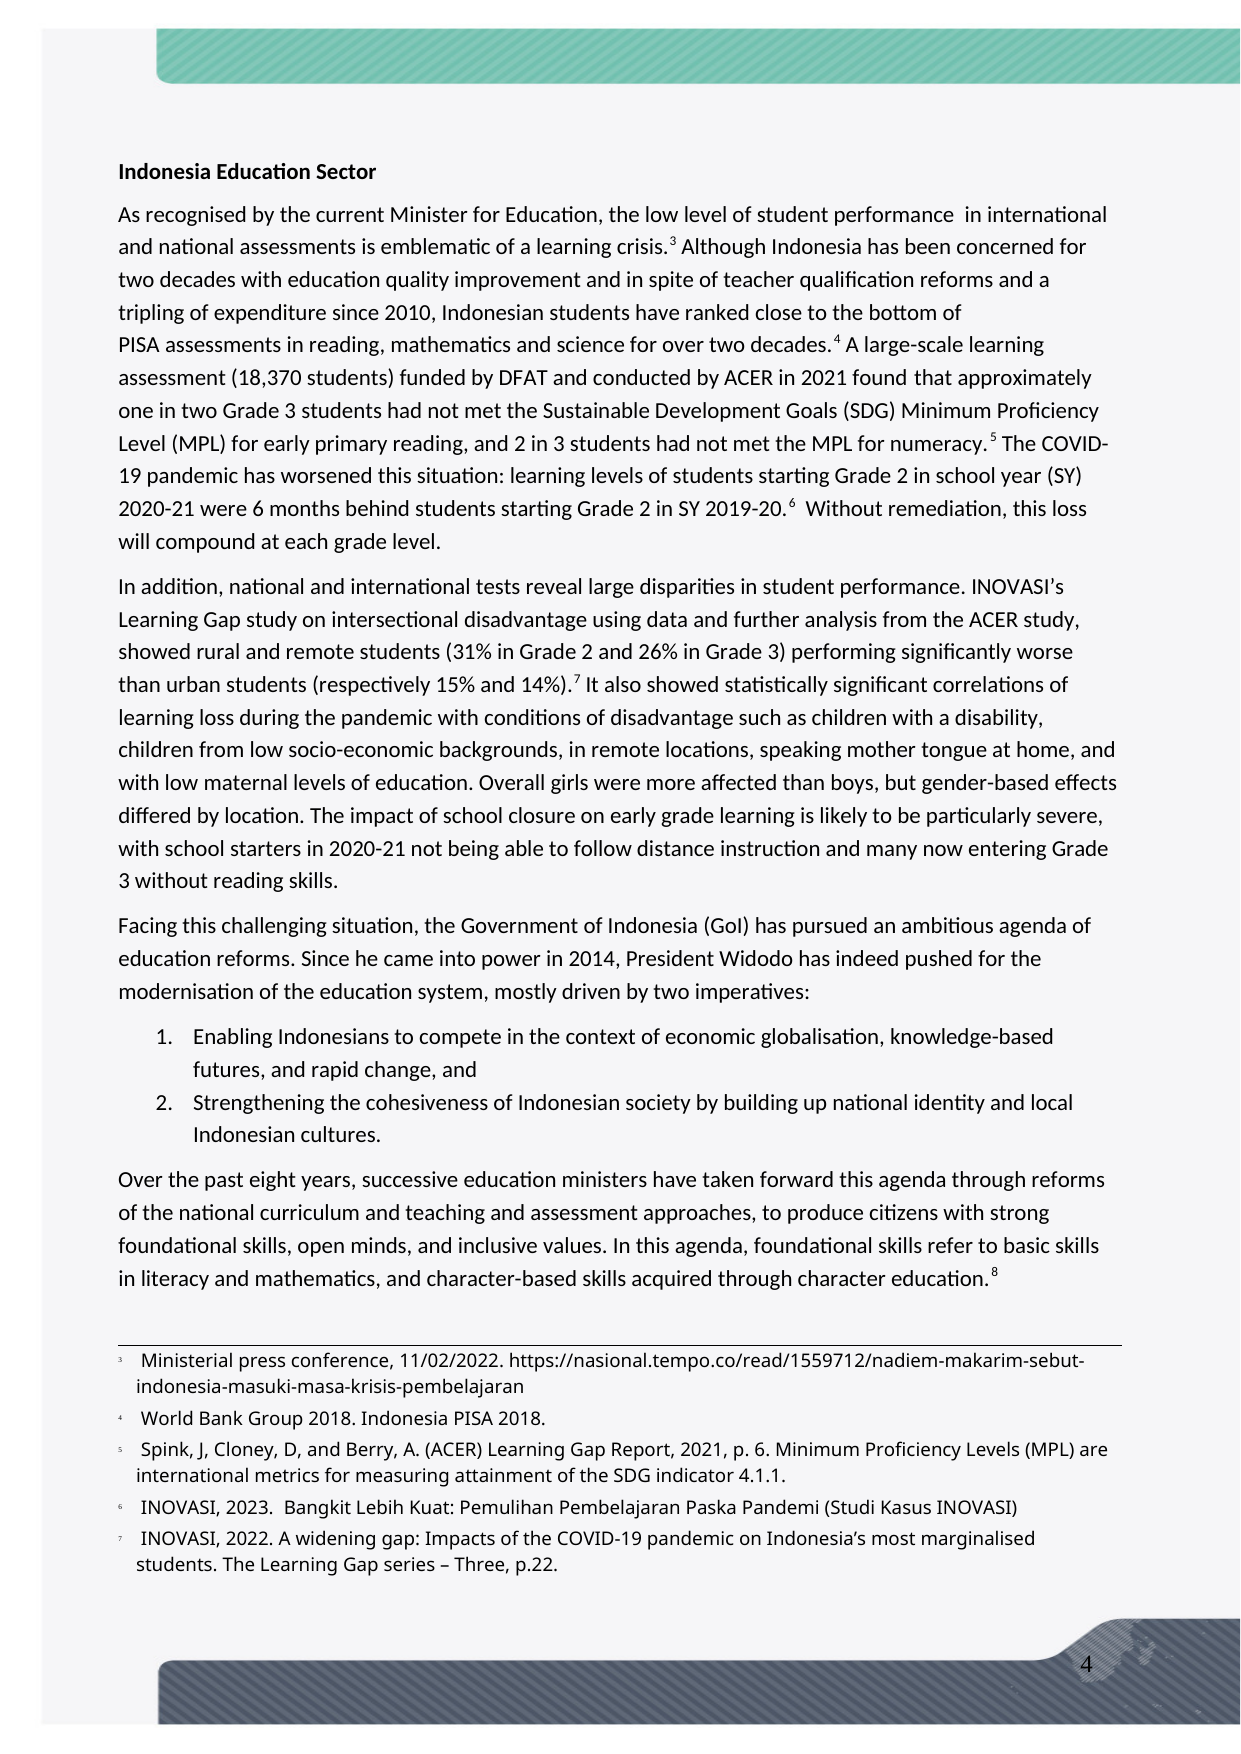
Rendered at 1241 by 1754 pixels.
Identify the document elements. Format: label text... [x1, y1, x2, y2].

text Facing this challenging situation, the Government of Indonesia (GoI) has pursued an ambitious agenda of education reforms. Since he came into power in 2014, President Widodo has indeed pushed for the modernisation of the education system, mostly driven by two imperatives: [118, 912, 1122, 1005]
text Over the past eight years, successive education ministers have taken forward this agenda through reforms of the national curriculum and teaching and assessment approaches, to produce citizens with strong foundational skills, open minds, and inclusive values. In this agenda, foundational skills refer to basic skills in literacy and mathematics, and character-based skills acquired through character education. [118, 1166, 1122, 1292]
text In addition, national and international tests reveal large disparities in student performance. INOVASI’s Learning Gap study on intersectional disadvantage using data and further analysis from the ACER study, showed rural and remote students (31% in Grade 2 and 26% in Grade 3) performing significantly worse than urban students (respectively 15% and 14%). It also showed statistically significant correlations of learning loss during the pandemic with conditions of disadvantage such as children with a disability, children from low socio-economic backgrounds, in remote locations, speaking mother tongue at home, and with low maternal levels of education. Overall girls were more affected than boys, but gender-based effects differed by location. The impact of school closure on early grade learning is likely to be particularly severe, with school starters in 2020-21 not being able to follow distance instruction and many now entering Grade 3 without reading skills. [118, 572, 1122, 894]
list Strengthening the cohesiveness of Indonesian society by building up national identity and local Indonesian cultures. [155, 1088, 1122, 1148]
subtitle Indonesia Education Sector [118, 148, 1122, 187]
text As recognised by the current Minister for Education, the low level of student performance in international and national assessments is emblematic of a learning crisis. Although Indonesia has been concerned for two decades with education quality improvement and in spite of teacher qualification reforms and a tripling of expenditure since 2010, Indonesian students have ranked close to the bottom of PISA assessments in reading, mathematics and science for over two decades. A large-scale learning assessment (18,370 students) funded by DFAT and conducted by ACER in 2021 found that approximately one in two Grade 3 students had not met the Sustainable Development Goals (SDG) Minimum Proficiency Level (MPL) for early primary reading, and 2 in 3 students had not met the MPL for numeracy. The COVID-19 pandemic has worsened this situation: learning levels of students starting Grade 2 in school year (SY) 2020-21 were 6 months behind students starting Grade 2 in SY 2019-20. Without remediation, this loss will compound at each grade level. [118, 200, 1122, 555]
list Enabling Indonesians to compete in the context of economic globalisation, knowledge-based futures, and rapid change, and [155, 1022, 1122, 1083]
picture [2, 0, 1241, 1754]
